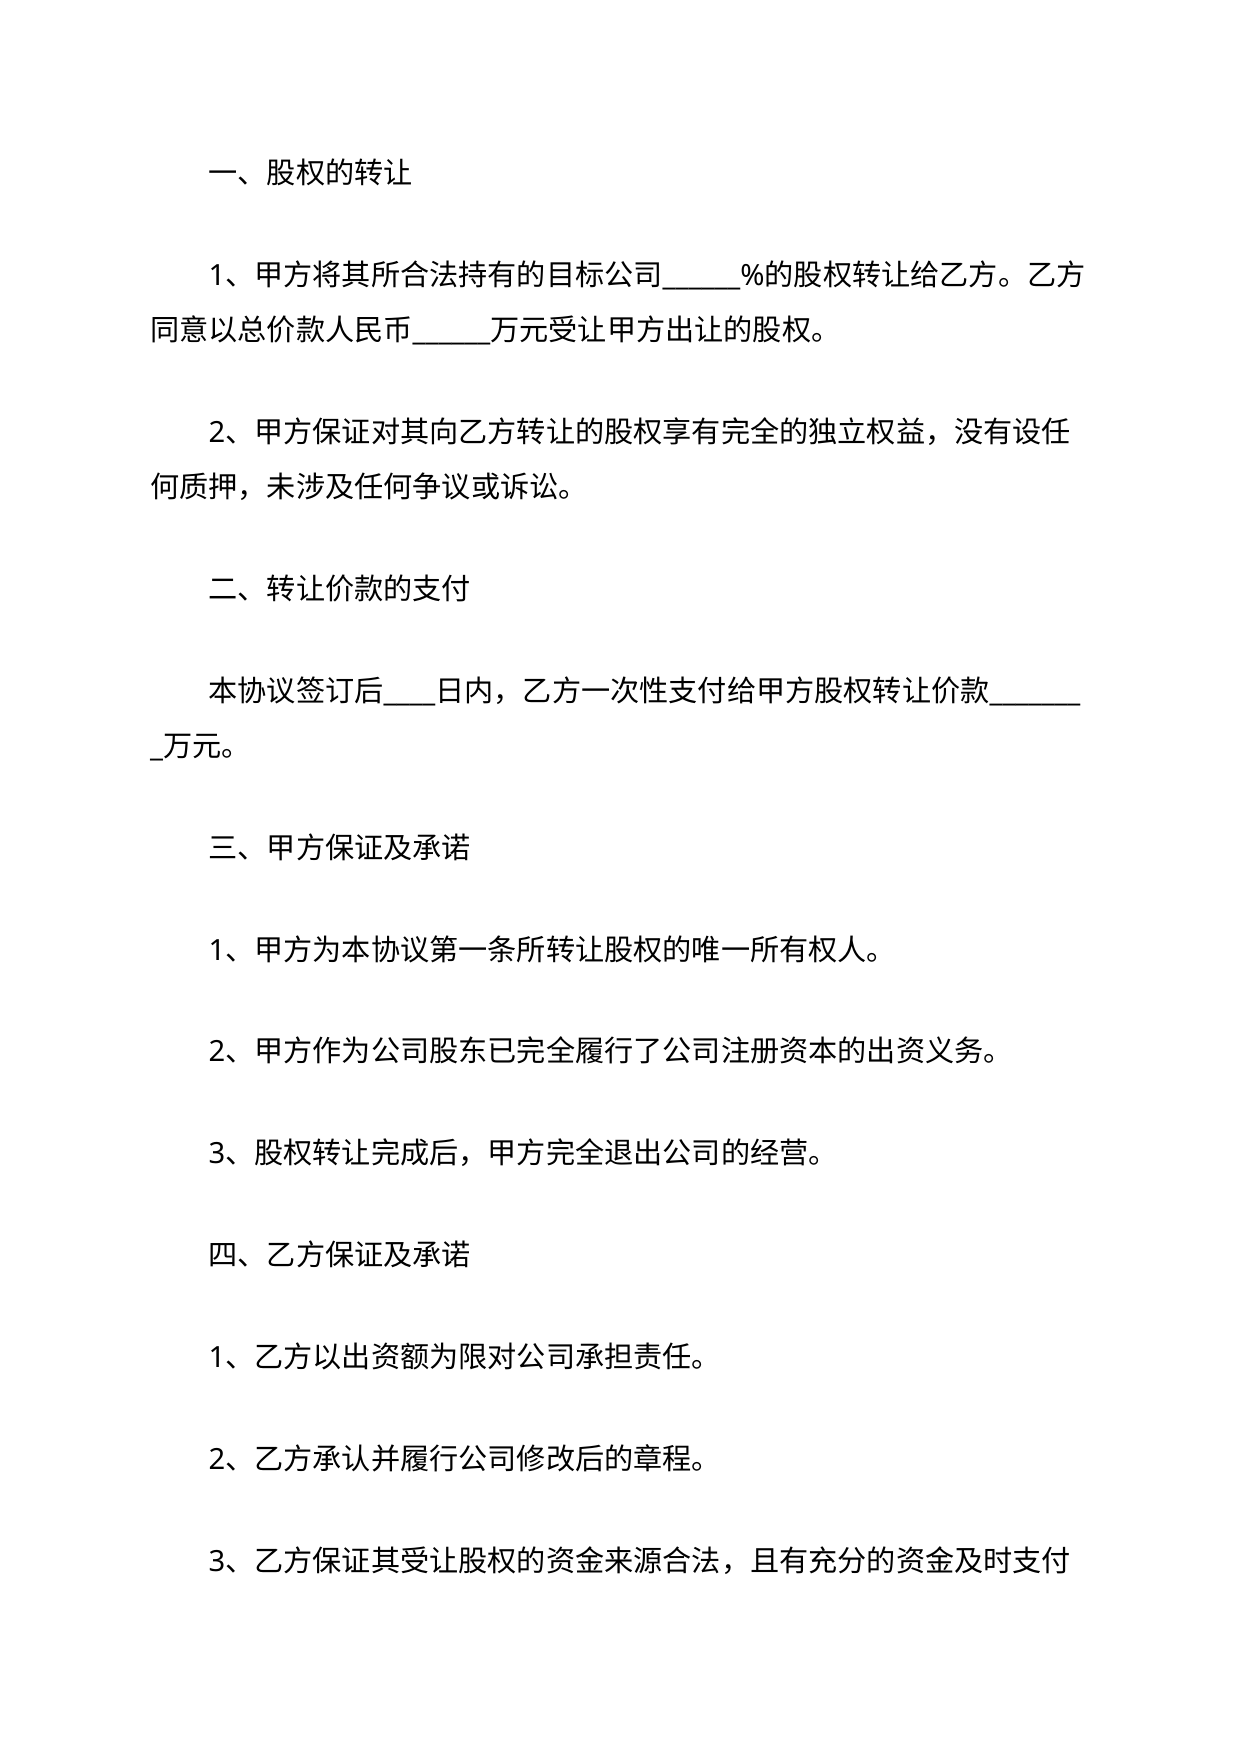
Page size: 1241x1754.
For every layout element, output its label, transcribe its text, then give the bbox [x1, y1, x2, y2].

text 2、甲方作为公司股东已完全履行了公司注册资本的出资义务。 [150, 1028, 1090, 1070]
text 三、甲方保证及承诺 [150, 824, 1090, 867]
text 1、甲方为本协议第一条所转让股权的唯一所有权人。 [150, 926, 1090, 968]
text 一、股权的转让 [150, 150, 1090, 192]
text 1、乙方以出资额为限对公司承担责任。 [150, 1334, 1090, 1376]
text 二、转让价款的支付 [150, 566, 1090, 608]
text 2、乙方承认并履行公司修改后的章程。 [150, 1436, 1090, 1478]
text 四、乙方保证及承诺 [150, 1232, 1090, 1274]
text 本协议签订后____日内，乙方一次性支付给甲方股权转让价款________万元。 [150, 667, 1090, 765]
text 1、甲方将其所合法持有的目标公司______%的股权转让给乙方。乙方同意以总价款人民币______万元受让甲方出让的股权。 [150, 252, 1090, 349]
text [150, 1538, 1090, 1580]
text 2、甲方保证对其向乙方转让的股权享有完全的独立权益，没有设任何质押，未涉及任何争议或诉讼。 [150, 409, 1090, 506]
text 3、股权转让完成后，甲方完全退出公司的经营。 [150, 1130, 1090, 1172]
